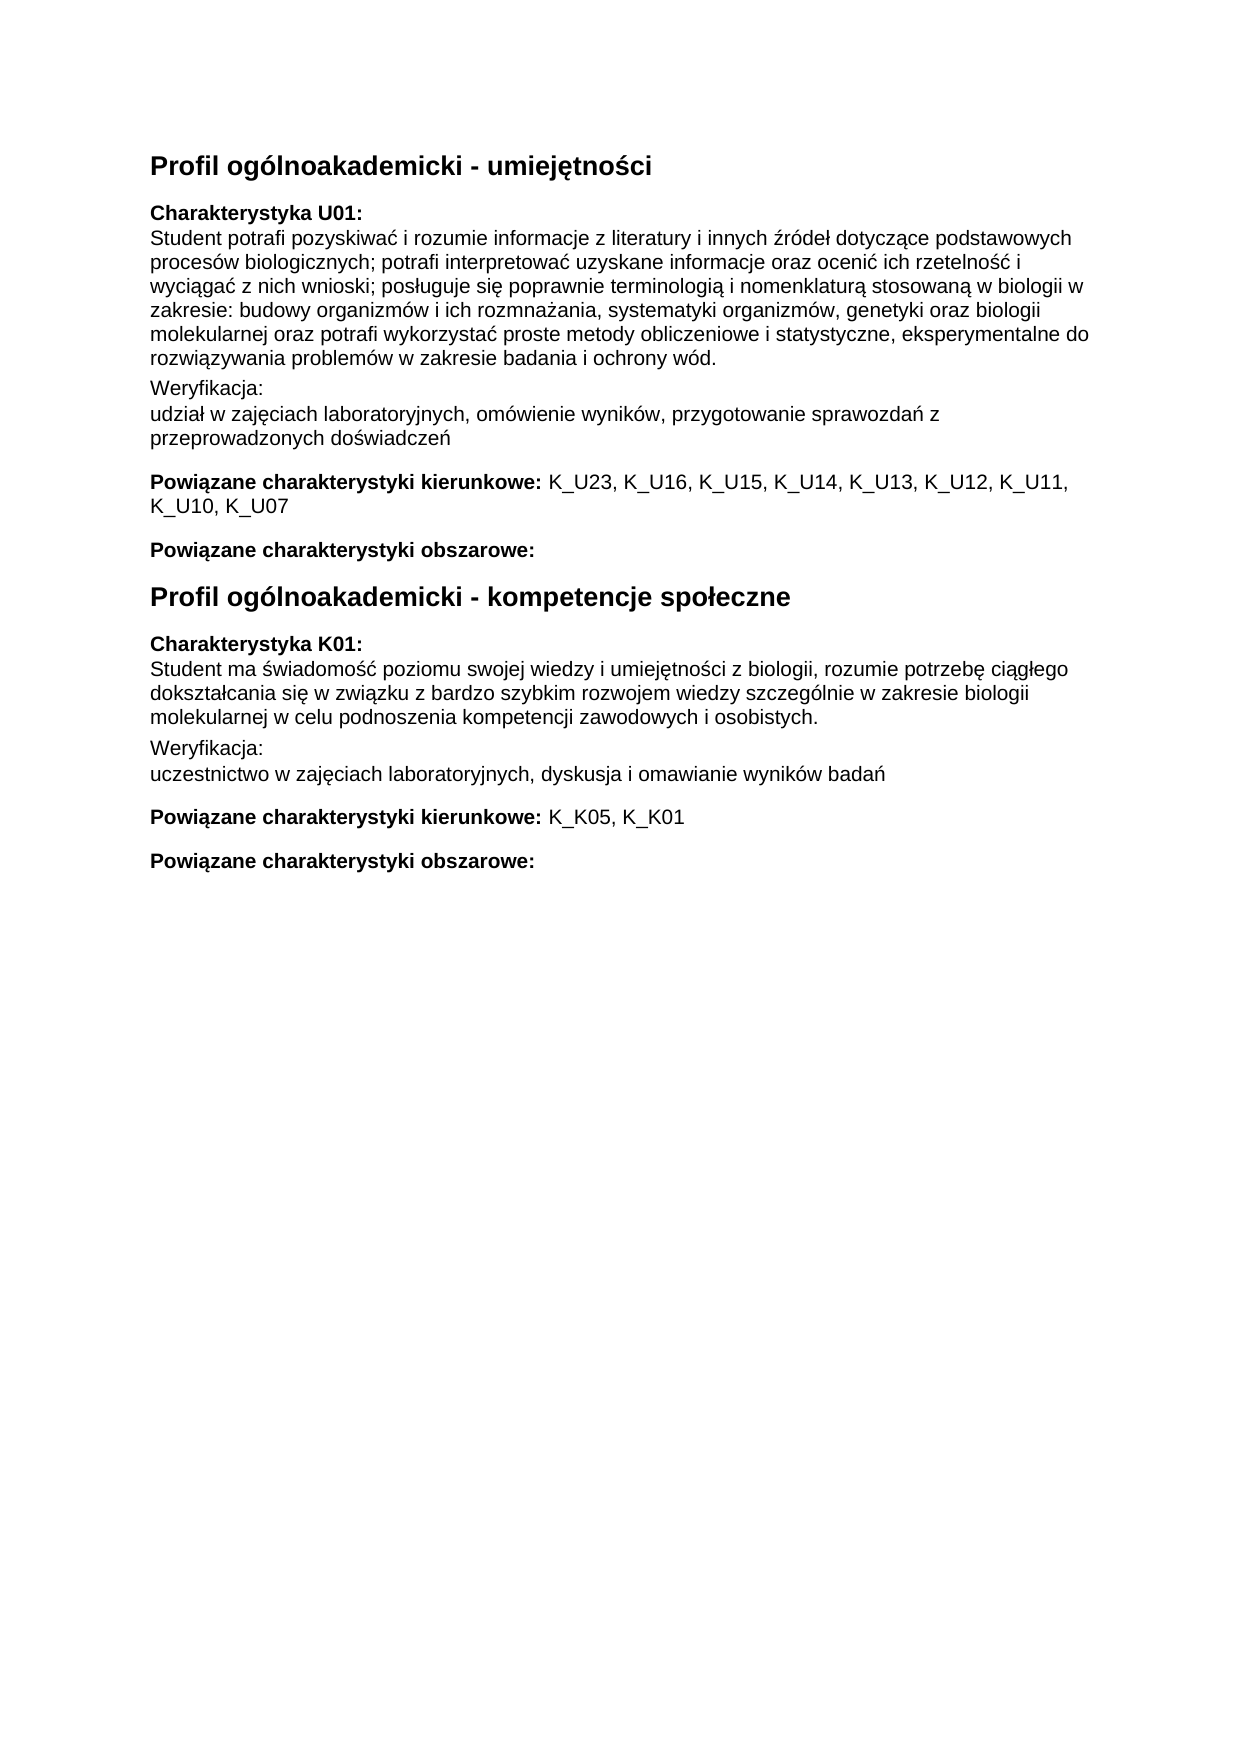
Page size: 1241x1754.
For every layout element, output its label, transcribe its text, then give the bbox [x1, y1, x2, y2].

text Charakterystyka U01: [150, 201, 1090, 225]
subtitle Profil ogólnoakademicki - umiejętności [150, 150, 1090, 181]
text Powiązane charakterystyki kierunkowe: K_U23, K_U16, K_U15, K_U14, K_U13, K_U12, K_U11, K_U10, K_U07 [150, 470, 1090, 518]
subtitle Profil ogólnoakademicki - kompetencje społeczne [150, 581, 1090, 612]
text udział w zajęciach laboratoryjnych, omówienie wyników, przygotowanie sprawozdań z przeprowadzonych doświadczeń [150, 402, 1090, 450]
text Powiązane charakterystyki obszarowe: [150, 537, 1090, 561]
text Powiązane charakterystyki kierunkowe: K_K05, K_K01 [150, 805, 1090, 829]
text Student potrafi pozyskiwać i rozumie informacje z literatury i innych źródeł dotyczące podstawowych procesów biologicznych; potrafi interpretować uzyskane informacje oraz ocenić ich rzetelność i wyciągać z nich wnioski; posługuje się poprawnie terminologią i nomenklaturą stosowaną w biologii w zakresie: budowy organizmów i ich rozmnażania, systematyki organizmów, genetyki oraz biologii molekularnej oraz potrafi wykorzystać proste metody obliczeniowe i statystyczne, eksperymentalne do rozwiązywania problemów w zakresie badania i ochrony wód. [150, 226, 1090, 370]
text Powiązane charakterystyki obszarowe: [150, 849, 1090, 873]
text Weryfikacja: [150, 376, 1090, 400]
text uczestnictwo w zajęciach laboratoryjnych, dyskusja i omawianie wyników badań [150, 761, 1090, 785]
text Weryfikacja: [150, 735, 1090, 759]
text Charakterystyka K01: [150, 632, 1090, 656]
text Student ma świadomość poziomu swojej wiedzy i umiejętności z biologii, rozumie potrzebę ciągłego dokształcania się w związku z bardzo szybkim rozwojem wiedzy szczególnie w zakresie biologii molekularnej w celu podnoszenia kompetencji zawodowych i osobistych. [150, 657, 1090, 729]
